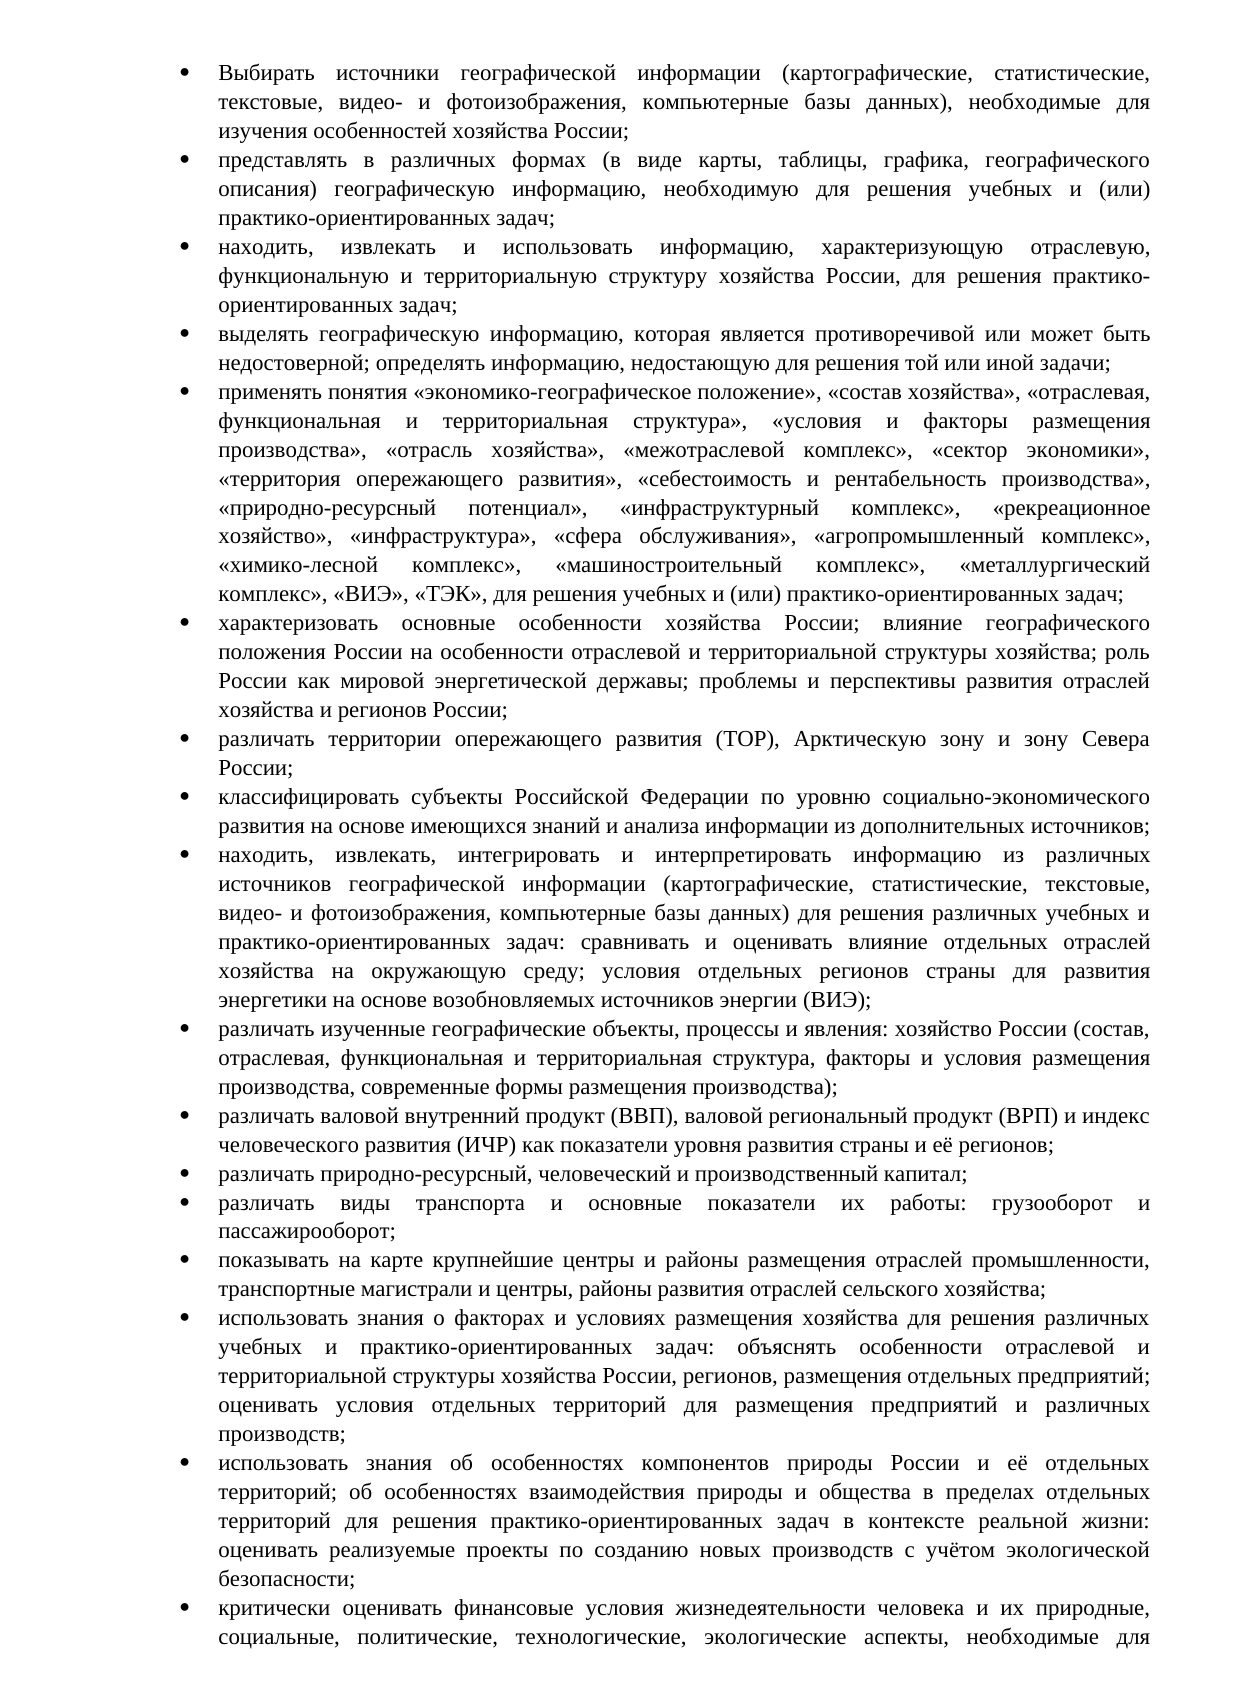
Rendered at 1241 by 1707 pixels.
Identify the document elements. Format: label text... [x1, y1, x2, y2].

list классифицировать субъекты Российской Федерации по уровню социально-экономического развития на основе имеющихся знаний и анализа информации из дополнительных источников; [181, 783, 1152, 838]
list различать природно-ресурсный, человеческий и производственный капитал; [181, 1159, 1152, 1186]
list применять понятия «экономико-географическое положение», «состав хозяйства», «отраслевая, функциональная и территориальная структура», «условия и факторы размещения производства», «отрасль хозяйства», «межотраслевой комплекс», «сектор экономики», «территория опережающего развития», «себестоимость и рентабельность производства», «природно-ресурсный потенциал», «инфраструктурный комплекс», «рекреационное хозяйство», «инфраструктура», «сфера обслуживания», «агропромышленный комплекс», «химико-лесной комплекс», «машиностроительный комплекс», «металлургический комплекс», «ВИЭ», «ТЭК», для решения учебных и (или) практико-ориентированных задач; [181, 378, 1152, 607]
list различать виды транспорта и основные показатели их работы: грузооборот и пассажирооборот; [181, 1188, 1152, 1244]
list различать территории опережающего развития (ТОР), Арктическую зону и зону Севера России; [181, 725, 1152, 781]
list использовать знания об особенностях компонентов природы России и её отдельных территорий; об особенностях взаимодействия природы и общества в пределах отдельных территорий для решения практико-ориентированных задач в контексте реальной жизни: оценивать реализуемые проекты по созданию новых производств с учётом экологической безопасности; [181, 1449, 1152, 1591]
list Выбирать источники географической информации (картографические, статистические, текстовые, видео- и фотоизображения, компьютерные базы данных), необходимые для изучения особенностей хозяйства России; [181, 59, 1152, 143]
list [181, 1594, 1152, 1649]
list характеризовать основные особенности хозяйства России; влияние географического положения России на особенности отраслевой и территориальной структуры хозяйства; роль России как мировой энергетической державы; проблемы и перспективы развития отраслей хозяйства и регионов России; [181, 609, 1152, 723]
list представлять в различных формах (в виде карты, таблицы, графика, географического описания) географическую информацию, необходимую для решения учебных и (или) практико-ориентированных задач; [181, 146, 1152, 230]
list различать валовой внутренний продукт (ВВП), валовой региональный продукт (ВРП) и индекс человеческого развития (ИЧР) как показатели уровня развития страны и её регионов; [181, 1102, 1152, 1157]
list показывать на карте крупнейшие центры и районы размещения отраслей промышленности, транспортные магистрали и центры, районы развития отраслей сельского хозяйства; [181, 1246, 1152, 1302]
list выделять географическую информацию, которая является противоречивой или может быть недостоверной; определять информацию, недостающую для решения той или иной задачи; [181, 320, 1152, 375]
list находить, извлекать и использовать информацию, характеризующую отраслевую, функциональную и территориальную структуру хозяйства России, для решения практико-ориентированных задач; [181, 233, 1152, 317]
list использовать знания о факторах и условиях размещения хозяйства для решения различных учебных и практико-ориентированных задач: объяснять особенности отраслевой и территориальной структуры хозяйства России, регионов, размещения отдельных предприятий; оценивать условия отдельных территорий для размещения предприятий и различных производств; [181, 1304, 1152, 1447]
list находить, извлекать, интегрировать и интерпретировать информацию из различных источников географической информации (картографические, статистические, текстовые, видео- и фотоизображения, компьютерные базы данных) для решения различных учебных и практико-ориентированных задач: сравнивать и оценивать влияние отдельных отраслей хозяйства на окружающую среду; условия отдельных регионов страны для развития энергетики на основе возобновляемых источников энергии (ВИЭ); [181, 841, 1152, 1012]
list различать изученные географические объекты, процессы и явления: хозяйство России (состав, отраслевая, функциональная и территориальная структура, факторы и условия размещения производства, современные формы размещения производства); [181, 1015, 1152, 1099]
